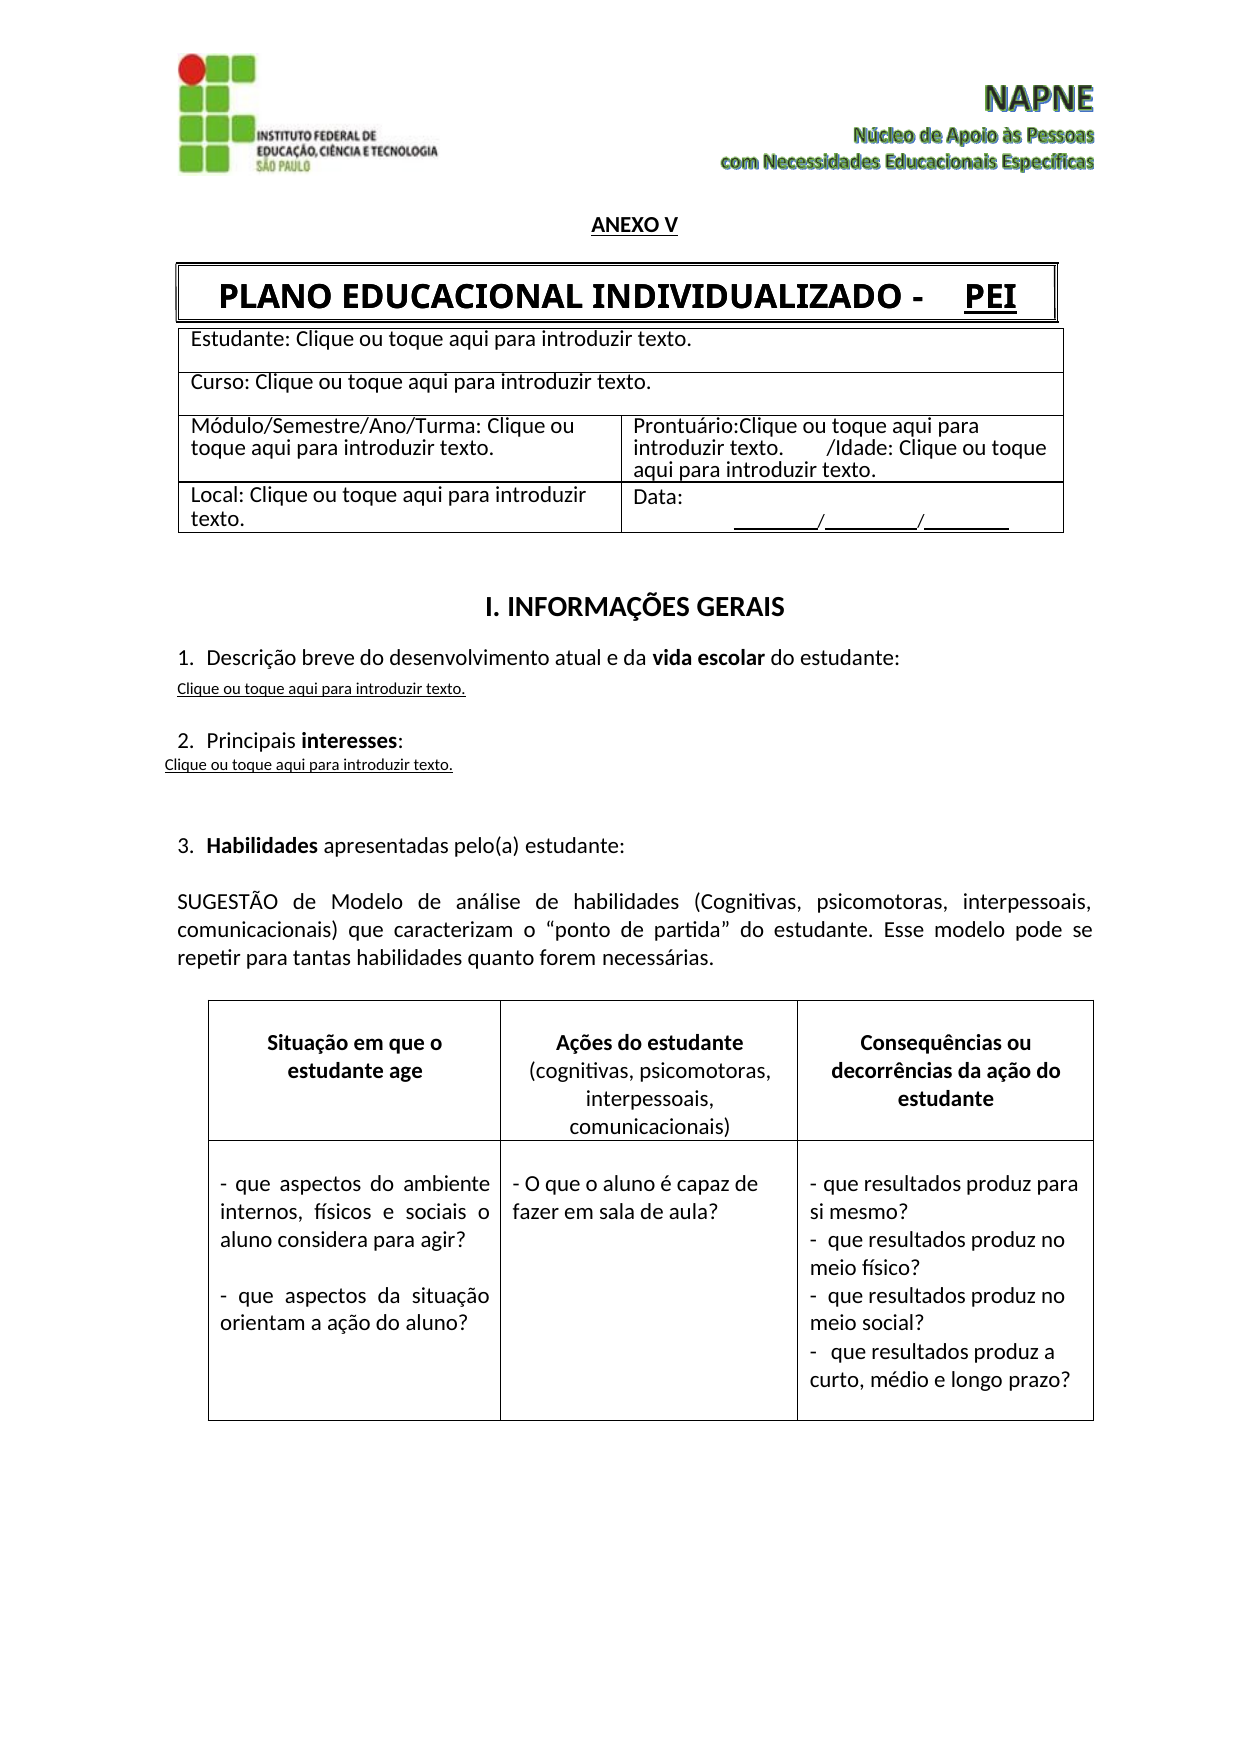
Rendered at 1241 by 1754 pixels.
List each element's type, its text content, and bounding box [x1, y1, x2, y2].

picture [177, 53, 440, 176]
table_cell que resultados produz para si mesmo? que resultados produz no meio físico? que resultados produz no meio social? que resultados produz a curto, médio e longo prazo? [798, 1141, 1093, 1420]
picture [720, 153, 1094, 173]
table_cell - O que o aluno é capaz de fazer em sala de aula? [501, 1141, 797, 1420]
table_header Ações do estudante (cognitivas, psicomotoras, interpessoais, comunicacionais) [501, 1001, 797, 1140]
table_cell Curso: [179, 373, 1063, 415]
table_header Situação em que o estudante age [209, 1001, 500, 1140]
list INFORMAÇÕES GERAIS [485, 588, 1111, 623]
picture [985, 85, 1094, 112]
table_cell que aspectos do ambiente internos, físicos e sociais o aluno considera para agir? que aspectos da situação orientam a ação do aluno? [209, 1141, 500, 1420]
list Descrição breve do desenvolvimento atual e da vida escolar do estudante: [177, 643, 1111, 672]
list Habilidades apresentadas pelo(a) estudante: [177, 831, 1111, 859]
table_header Consequências ou decorrências da ação do estudante [798, 1001, 1093, 1140]
table_header Estudante: [179, 329, 1063, 372]
table_cell Local: [179, 483, 621, 532]
table_cell Módulo/Semestre/Ano/Turma: [179, 416, 621, 481]
text ANEXO V [164, 211, 1104, 239]
subtitle SUGESTÃO de Modelo de análise de habilidades (Cognitivas, psicomotoras, interpessoais, comunicacionais) que caracterizam o “ponto de partida” do estudante. Esse modelo pode se repetir para tantas habilidades quanto forem necessárias. [177, 887, 1093, 971]
picture [853, 127, 1095, 147]
table_cell Data: / / [622, 483, 1063, 532]
list Principais interesses: [177, 726, 1111, 754]
table_cell Prontuário: /Idade: [622, 416, 1063, 481]
